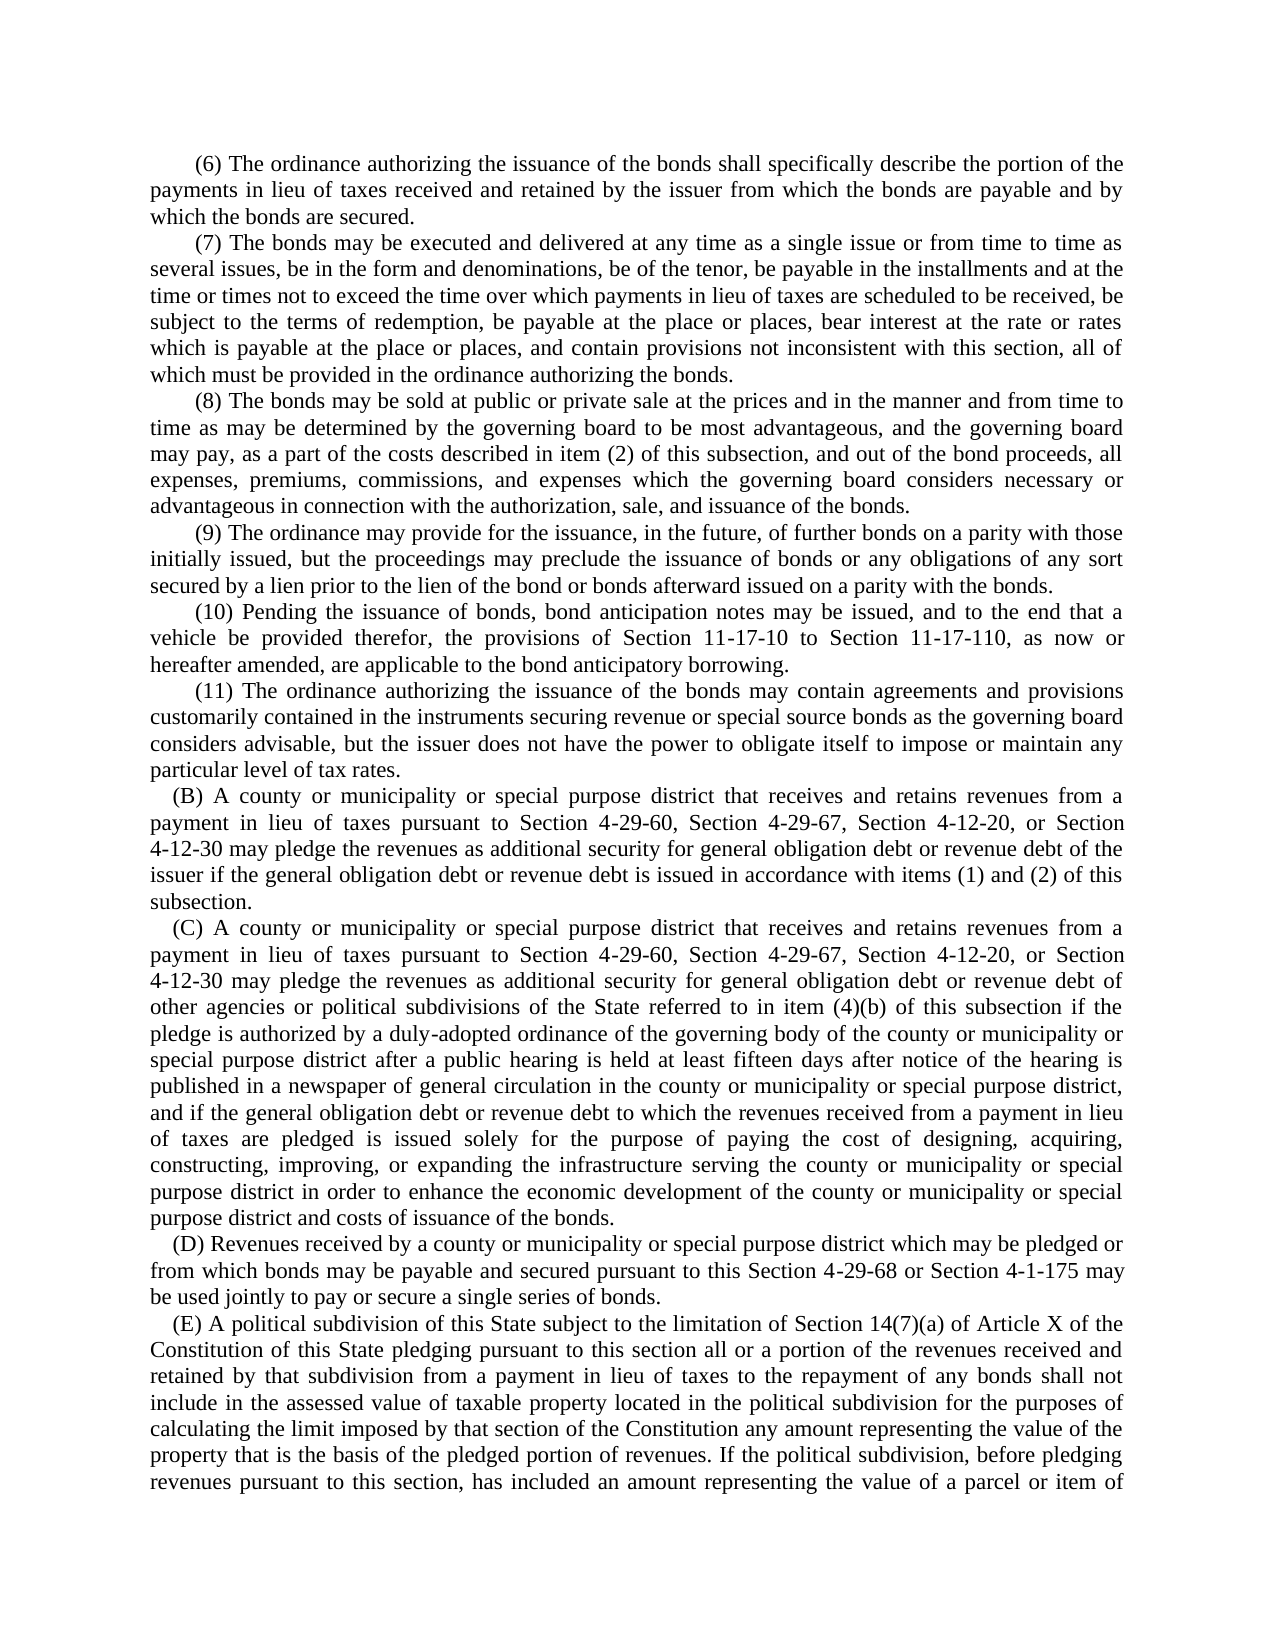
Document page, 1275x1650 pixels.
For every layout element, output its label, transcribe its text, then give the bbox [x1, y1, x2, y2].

text (7) The bonds may be executed and delivered at any time as a single issue or from time to time as several issues, be in the form and denominations, be of the tenor, be payable in the installments and at the time or times not to exceed the time over which payments in lieu of taxes are scheduled to be received, be subject to the terms of redemption, be payable at the place or places, bear interest at the rate or rates which is payable at the place or places, and contain provisions not inconsistent with this section, all of which must be provided in the ordinance authorizing the bonds. [150, 229, 1125, 387]
text (D) Revenues received by a county or municipality or special purpose district which may be pledged or from which bonds may be payable and secured pursuant to this Section 4-29-68 or Section 4-1-175 may be used jointly to pay or secure a single series of bonds. [150, 1231, 1125, 1309]
text (C) A county or municipality or special purpose district that receives and retains revenues from a payment in lieu of taxes pursuant to Section 4-29-60, Section 4-29-67, Section 4-12-20, or Section 4-12-30 may pledge the revenues as additional security for general obligation debt or revenue debt of other agencies or political subdivisions of the State referred to in item (4)(b) of this subsection if the pledge is authorized by a duly-adopted ordinance of the governing body of the county or municipality or special purpose district after a public hearing is held at least fifteen days after notice of the hearing is published in a newspaper of general circulation in the county or municipality or special purpose district, and if the general obligation debt or revenue debt to which the revenues received from a payment in lieu of taxes are pledged is issued solely for the purpose of paying the cost of designing, acquiring, constructing, improving, or expanding the infrastructure serving the county or municipality or special purpose district in order to enhance the economic development of the county or municipality or special purpose district and costs of issuance of the bonds. [150, 914, 1125, 1231]
text (6) The ordinance authorizing the issuance of the bonds shall specifically describe the portion of the payments in lieu of taxes received and retained by the issuer from which the bonds are payable and by which the bonds are secured. [150, 150, 1125, 229]
text (9) The ordinance may provide for the issuance, in the future, of further bonds on a parity with those initially issued, but the proceedings may preclude the issuance of bonds or any obligations of any sort secured by a lien prior to the lien of the bond or bonds afterward issued on a parity with the bonds. [150, 519, 1125, 598]
text (8) The bonds may be sold at public or private sale at the prices and in the manner and from time to time as may be determined by the governing board to be most advantageous, and the governing board may pay, as a part of the costs described in item (2) of this subsection, and out of the bond proceeds, all expenses, premiums, commissions, and expenses which the governing board considers necessary or advantageous in connection with the authorization, sale, and issuance of the bonds. [150, 387, 1125, 519]
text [150, 1309, 1125, 1494]
text (10) Pending the issuance of bonds, bond anticipation notes may be issued, and to the end that a vehicle be provided therefor, the provisions of Section 11-17-10 to Section 11-17-110, as now or hereafter amended, are applicable to the bond anticipatory borrowing. [150, 598, 1125, 677]
text (B) A county or municipality or special purpose district that receives and retains revenues from a payment in lieu of taxes pursuant to Section 4-29-60, Section 4-29-67, Section 4-12-20, or Section 4-12-30 may pledge the revenues as additional security for general obligation debt or revenue debt of the issuer if the general obligation debt or revenue debt is issued in accordance with items (1) and (2) of this subsection. [150, 782, 1125, 914]
text (11) The ordinance authorizing the issuance of the bonds may contain agreements and provisions customarily contained in the instruments securing revenue or special source bonds as the governing board considers advisable, but the issuer does not have the power to obligate itself to impose or maintain any particular level of tax rates. [150, 677, 1125, 782]
